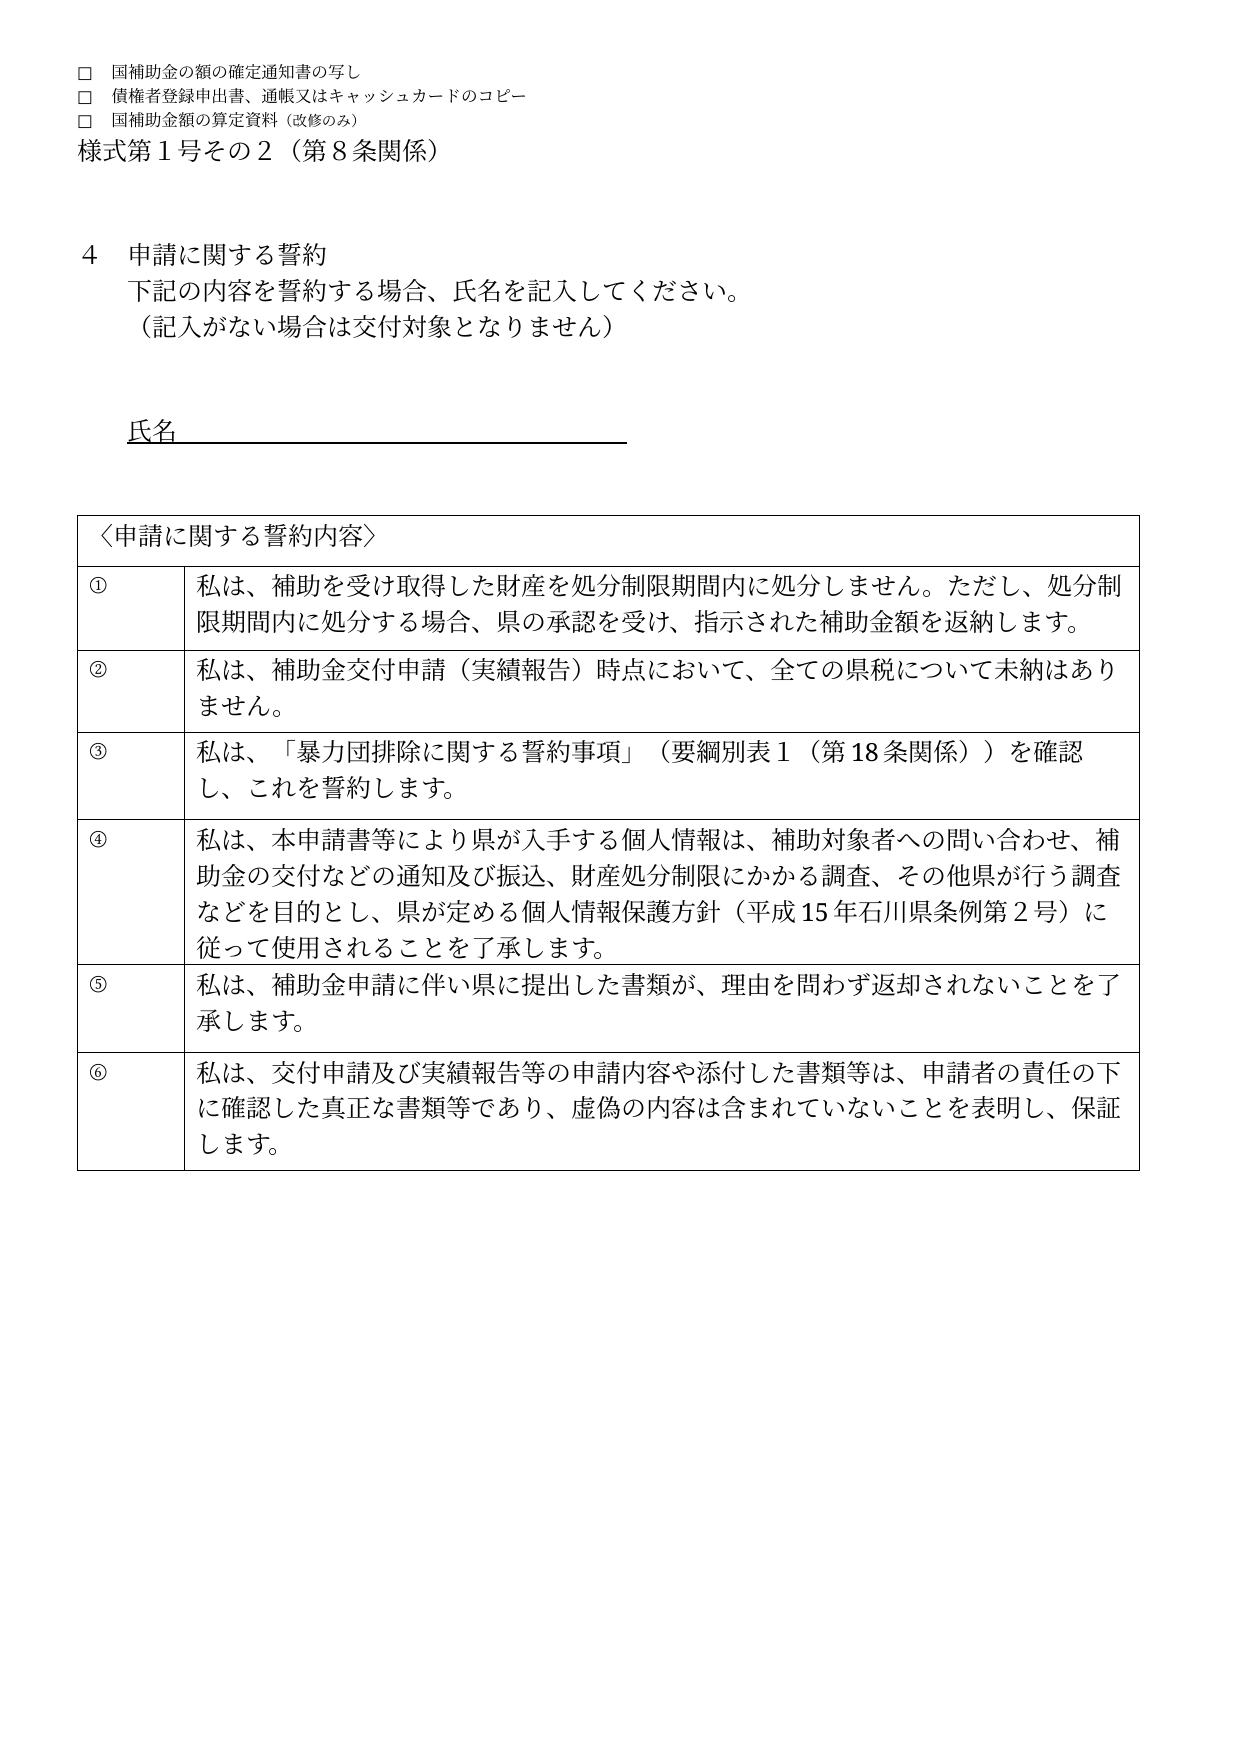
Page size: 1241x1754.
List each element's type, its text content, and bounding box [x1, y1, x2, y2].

table_cell 私は、本申請書等により県が入手する個人情報は、補助対象者への問い合わせ、補助金の交付などの通知及び振込、財産処分制限にかかる調査、その他県が行う調査などを目的とし、県が定める個人情報保護方針（平成15年石川県条例第２号）に従って使用されることを了承します。 [185, 820, 1139, 964]
text 下記の内容を誓約する場合、氏名を記入してください。 [77, 271, 1163, 307]
table_cell 私は、「暴力団排除に関する誓約事項」（要綱別表１（第18条関係））を確認し、これを誓約します。 [185, 733, 1139, 819]
text □ 国補助金額の算定資料（改修のみ） [77, 107, 1163, 131]
text 氏名 [77, 411, 1163, 447]
table_cell ① [78, 567, 184, 649]
text （記入がない場合は交付対象となりません） [77, 307, 1163, 343]
table_cell 私は、交付申請及び実績報告等の申請内容や添付した書類等は、申請者の責任の下に確認した真正な書類等であり、虚偽の内容は含まれていないことを表明し、保証します。 [185, 1053, 1139, 1169]
table_cell ③ [78, 733, 184, 819]
text □ 債権者登録申出書、通帳又はキャッシュカードのコピー [77, 83, 1163, 107]
text 様式第１号その２（第８条関係） [77, 131, 1163, 167]
table_header 〈申請に関する誓約内容〉 [78, 516, 1139, 566]
text ４ 申請に関する誓約 [77, 235, 1163, 271]
table_cell ② [78, 651, 184, 732]
text □ 国補助金の額の確定通知書の写し [77, 59, 1163, 83]
table_cell ⑤ [78, 965, 184, 1052]
table_cell 私は、補助金申請に伴い県に提出した書類が、理由を問わず返却されないことを了承します。 [185, 965, 1139, 1052]
table_cell ⑥ [78, 1053, 184, 1169]
table_cell ④ [78, 820, 184, 964]
table_cell 私は、補助を受け取得した財産を処分制限期間内に処分しません。ただし、処分制限期間内に処分する場合、県の承認を受け、指示された補助金額を返納します。 [185, 567, 1139, 649]
table_cell 私は、補助金交付申請（実績報告）時点において、全ての県税について未納はありません。 [185, 651, 1139, 732]
